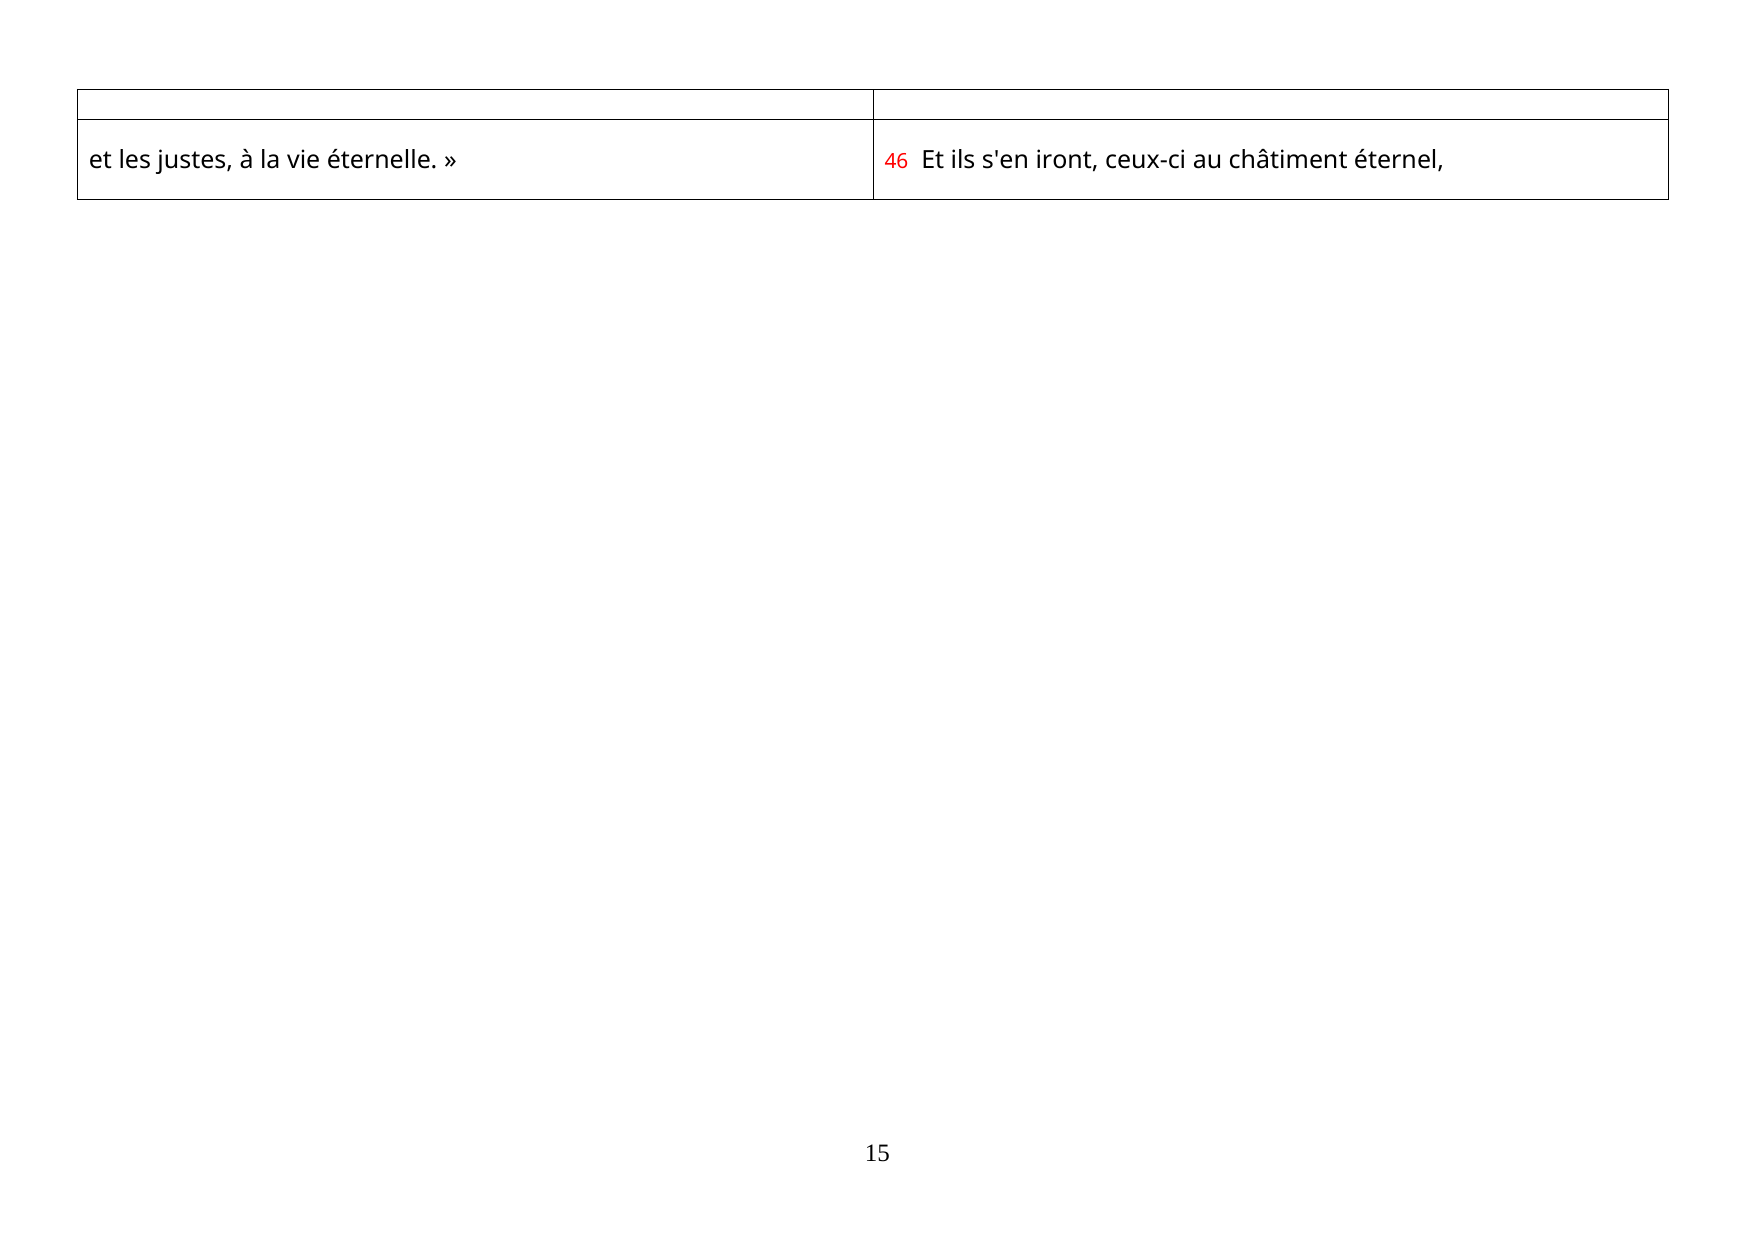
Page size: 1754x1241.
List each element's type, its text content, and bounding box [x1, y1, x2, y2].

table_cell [78, 90, 873, 118]
table_cell et les justes, à la vie éternelle. » [78, 120, 873, 199]
table_cell 46 Et ils s'en iront, ceux-ci au châtiment éternel, [874, 120, 1668, 199]
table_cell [874, 90, 1668, 118]
